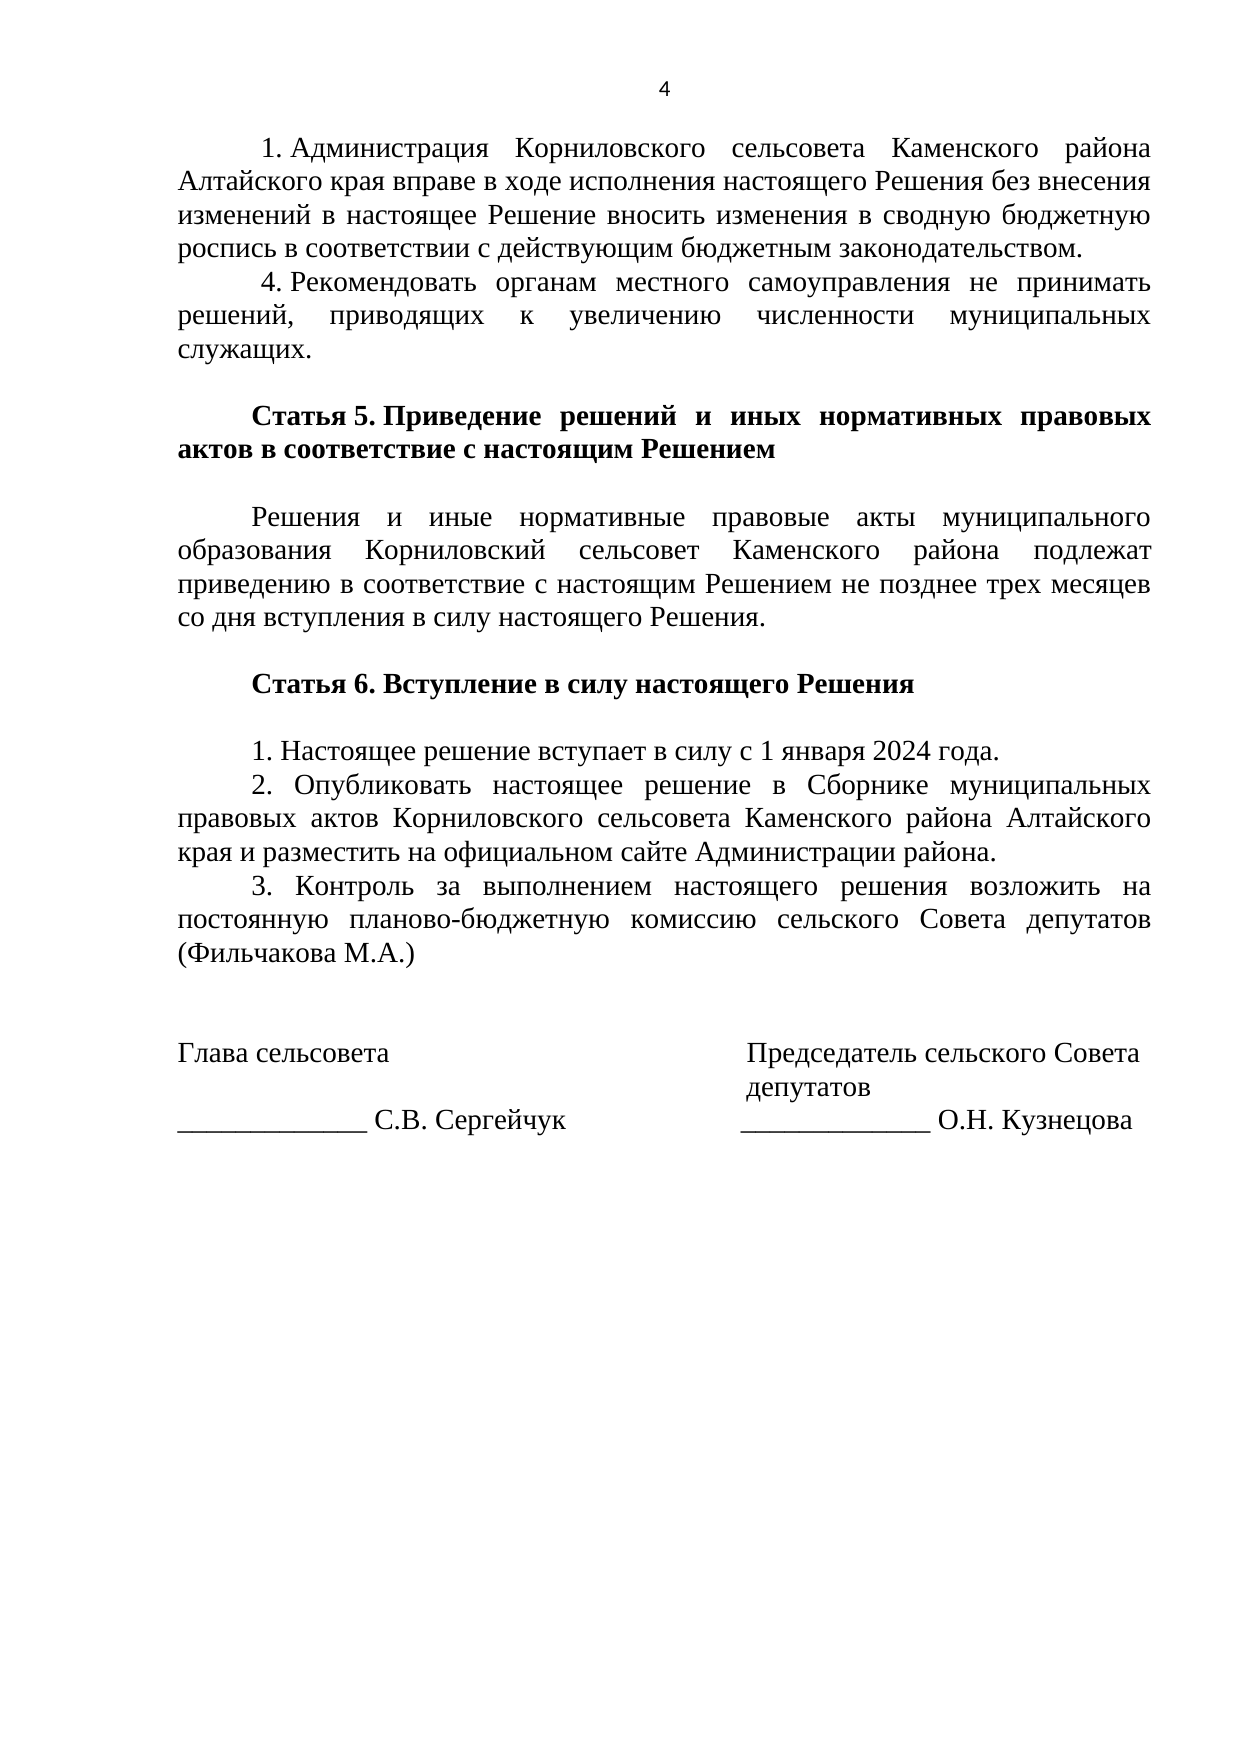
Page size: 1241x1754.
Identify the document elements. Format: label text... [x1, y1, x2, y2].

text 1. Настоящее решение вступает в силу с 1 января 2024 года. [177, 733, 1152, 767]
text _____________ С.В. Сергейчук _____________ О.Н. Кузнецова [177, 1102, 1152, 1136]
text Решения и иные нормативные правовые акты муниципального образования Корниловский сельсовет Каменского района подлежат приведению в соответствие с настоящим Решением не позднее трех месяцев со дня вступления в силу настоящего Решения. [177, 499, 1152, 633]
text 4. Рекомендовать органам местного самоуправления не принимать решений, приводящих к увеличению численности муниципальных служащих. [177, 264, 1152, 364]
text Статья 6. Вступление в силу настоящего Решения [177, 666, 1152, 700]
text Глава сельсовета Председатель сельского Совета [177, 1035, 1152, 1069]
text Статья 5. Приведение решений и иных нормативных правовых актов в соответствие с настоящим Решением [177, 398, 1152, 465]
text 2. Опубликовать настоящее решение в Сборнике муниципальных правовых актов Корниловского сельсовета Каменского района Алтайского края и разместить на официальном сайте Администрации района. [177, 767, 1152, 868]
text 3. Контроль за выполнением настоящего решения возложить на постоянную планово-бюджетную комиссию сельского Совета депутатов (Фильчакова М.А.) [177, 868, 1152, 968]
text 1. Администрация Корниловского сельсовета Каменского района Алтайского края вправе в ходе исполнения настоящего Решения без внесения изменений в настоящее Решение вносить изменения в сводную бюджетную роспись в соответствии с действующим бюджетным законодательством. [177, 130, 1152, 264]
text депутатов [177, 1069, 1152, 1102]
